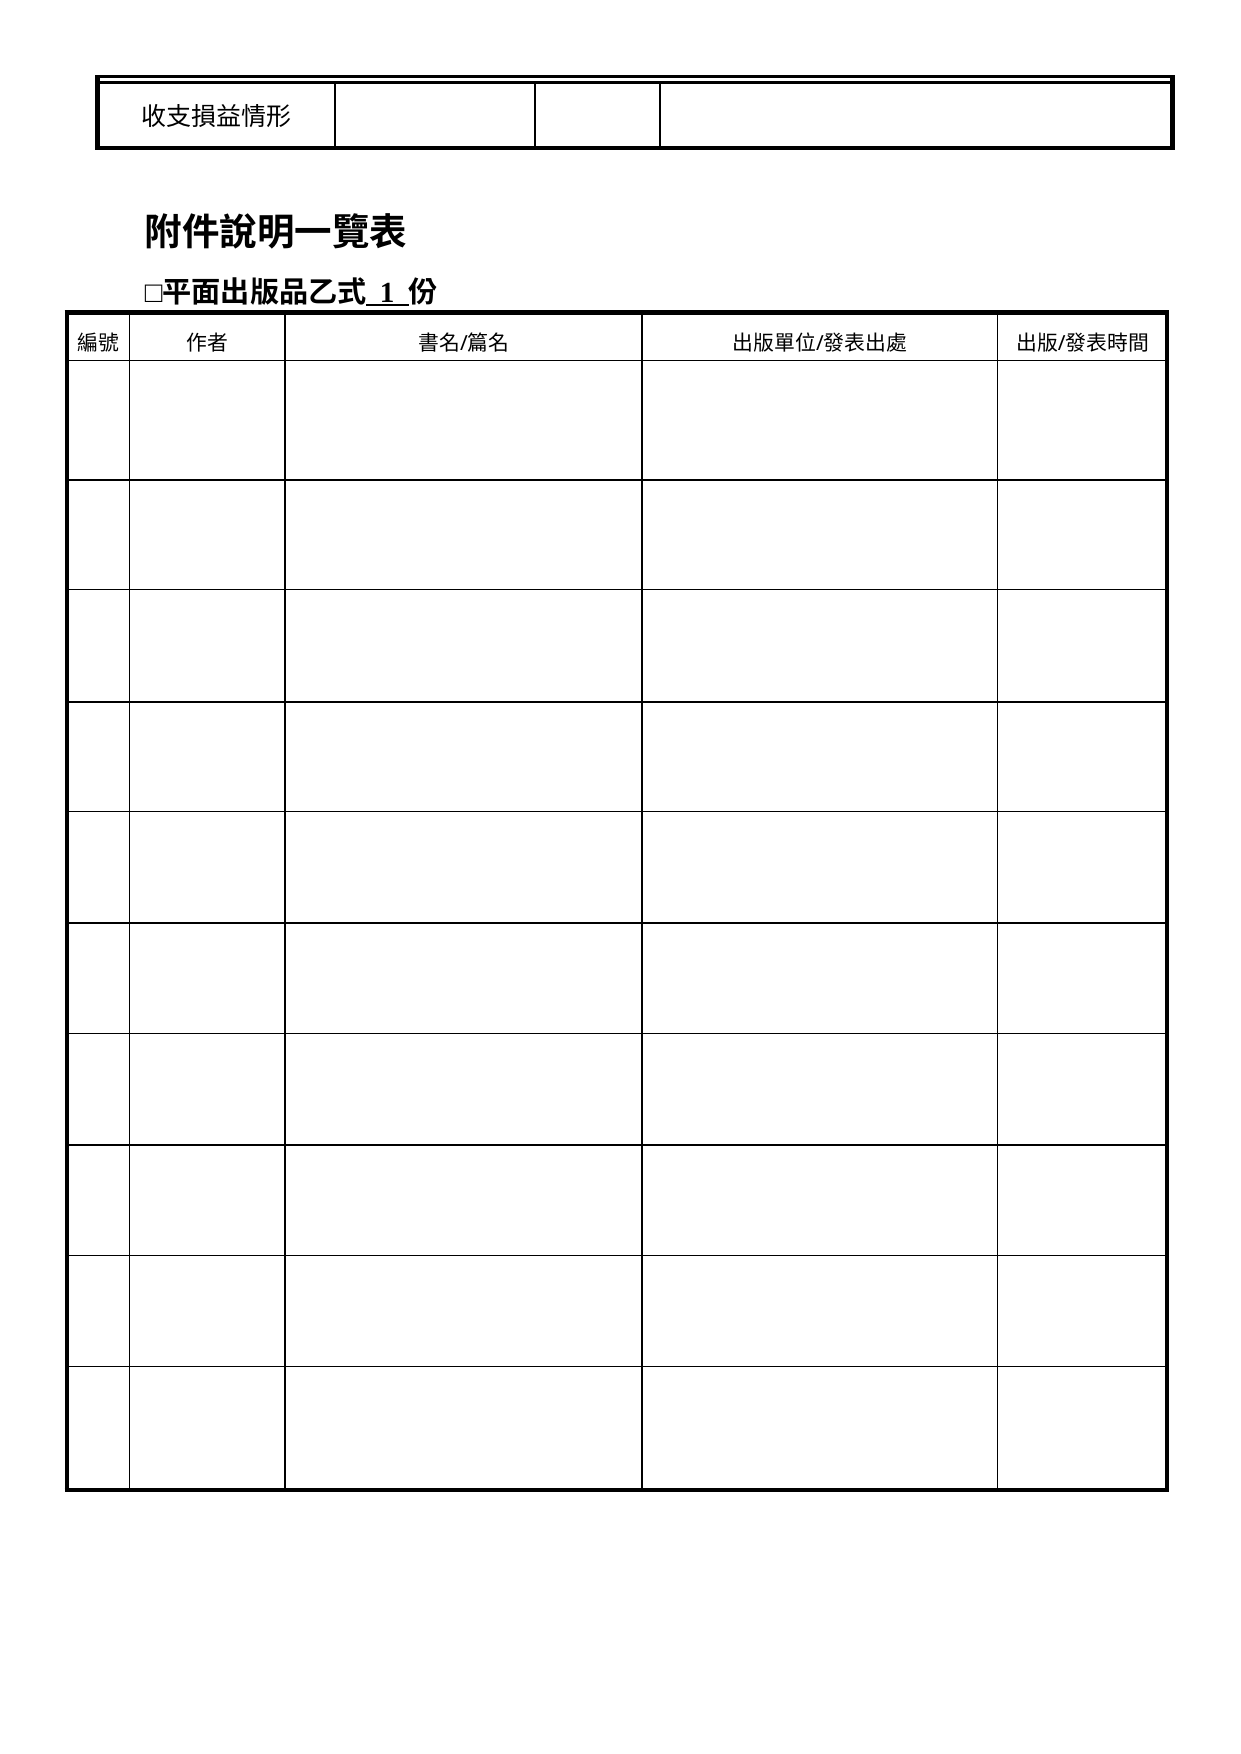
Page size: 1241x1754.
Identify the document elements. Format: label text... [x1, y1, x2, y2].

table_cell [998, 1367, 1165, 1488]
table_cell [643, 1146, 997, 1255]
table_cell [286, 1034, 641, 1144]
table_cell [69, 1367, 129, 1488]
table_cell [286, 1146, 641, 1255]
table_cell [643, 1367, 997, 1488]
table_cell [998, 812, 1165, 922]
table_cell [536, 84, 659, 146]
table_cell [69, 361, 129, 479]
table_cell [130, 481, 284, 588]
table_cell [69, 1034, 129, 1144]
table_cell [130, 361, 284, 479]
table_cell [998, 590, 1165, 701]
table_cell [130, 812, 284, 922]
table_cell [286, 361, 641, 479]
table_cell [286, 481, 641, 588]
table_cell [336, 84, 534, 146]
table_cell [998, 924, 1165, 1032]
table_header 出版單位/發表出處 [643, 315, 997, 360]
table_header 作者 [130, 315, 284, 360]
table_cell [130, 590, 284, 701]
table_cell [286, 703, 641, 811]
table_cell [998, 1034, 1165, 1144]
table_cell [286, 1256, 641, 1366]
table_header 書名/篇名 [286, 315, 641, 360]
table_cell [661, 84, 1170, 146]
table_header 編號 [69, 315, 129, 360]
table_cell [286, 590, 641, 701]
table_cell [643, 590, 997, 701]
table_cell [643, 1034, 997, 1144]
table_cell [998, 1256, 1165, 1366]
table_cell [69, 812, 129, 922]
table_cell 收支損益情形 [100, 84, 334, 146]
table_cell [69, 1256, 129, 1366]
table_cell [130, 1367, 284, 1488]
table_cell [643, 924, 997, 1032]
table_cell [643, 481, 997, 588]
table_cell [69, 590, 129, 701]
table_header 出版/發表時間 [998, 315, 1165, 360]
table_cell [69, 481, 129, 588]
table_cell [69, 924, 129, 1032]
table_cell [998, 481, 1165, 588]
table_cell [643, 361, 997, 479]
table_cell [130, 1034, 284, 1144]
table_cell [130, 924, 284, 1032]
table_cell [69, 1146, 129, 1255]
table_cell [286, 924, 641, 1032]
table_cell [998, 703, 1165, 811]
table_cell [130, 703, 284, 811]
table_cell [69, 703, 129, 811]
table_cell [286, 1367, 641, 1488]
table_cell [643, 812, 997, 922]
text 附件說明一覽表 [144, 201, 1240, 256]
text □平面出版品乙式 1 份 [144, 268, 1150, 310]
table_cell [130, 1146, 284, 1255]
table_cell [643, 703, 997, 811]
table_cell [286, 812, 641, 922]
table_cell [643, 1256, 997, 1366]
table_cell [130, 1256, 284, 1366]
table_cell [998, 1146, 1165, 1255]
table_cell [998, 361, 1165, 479]
